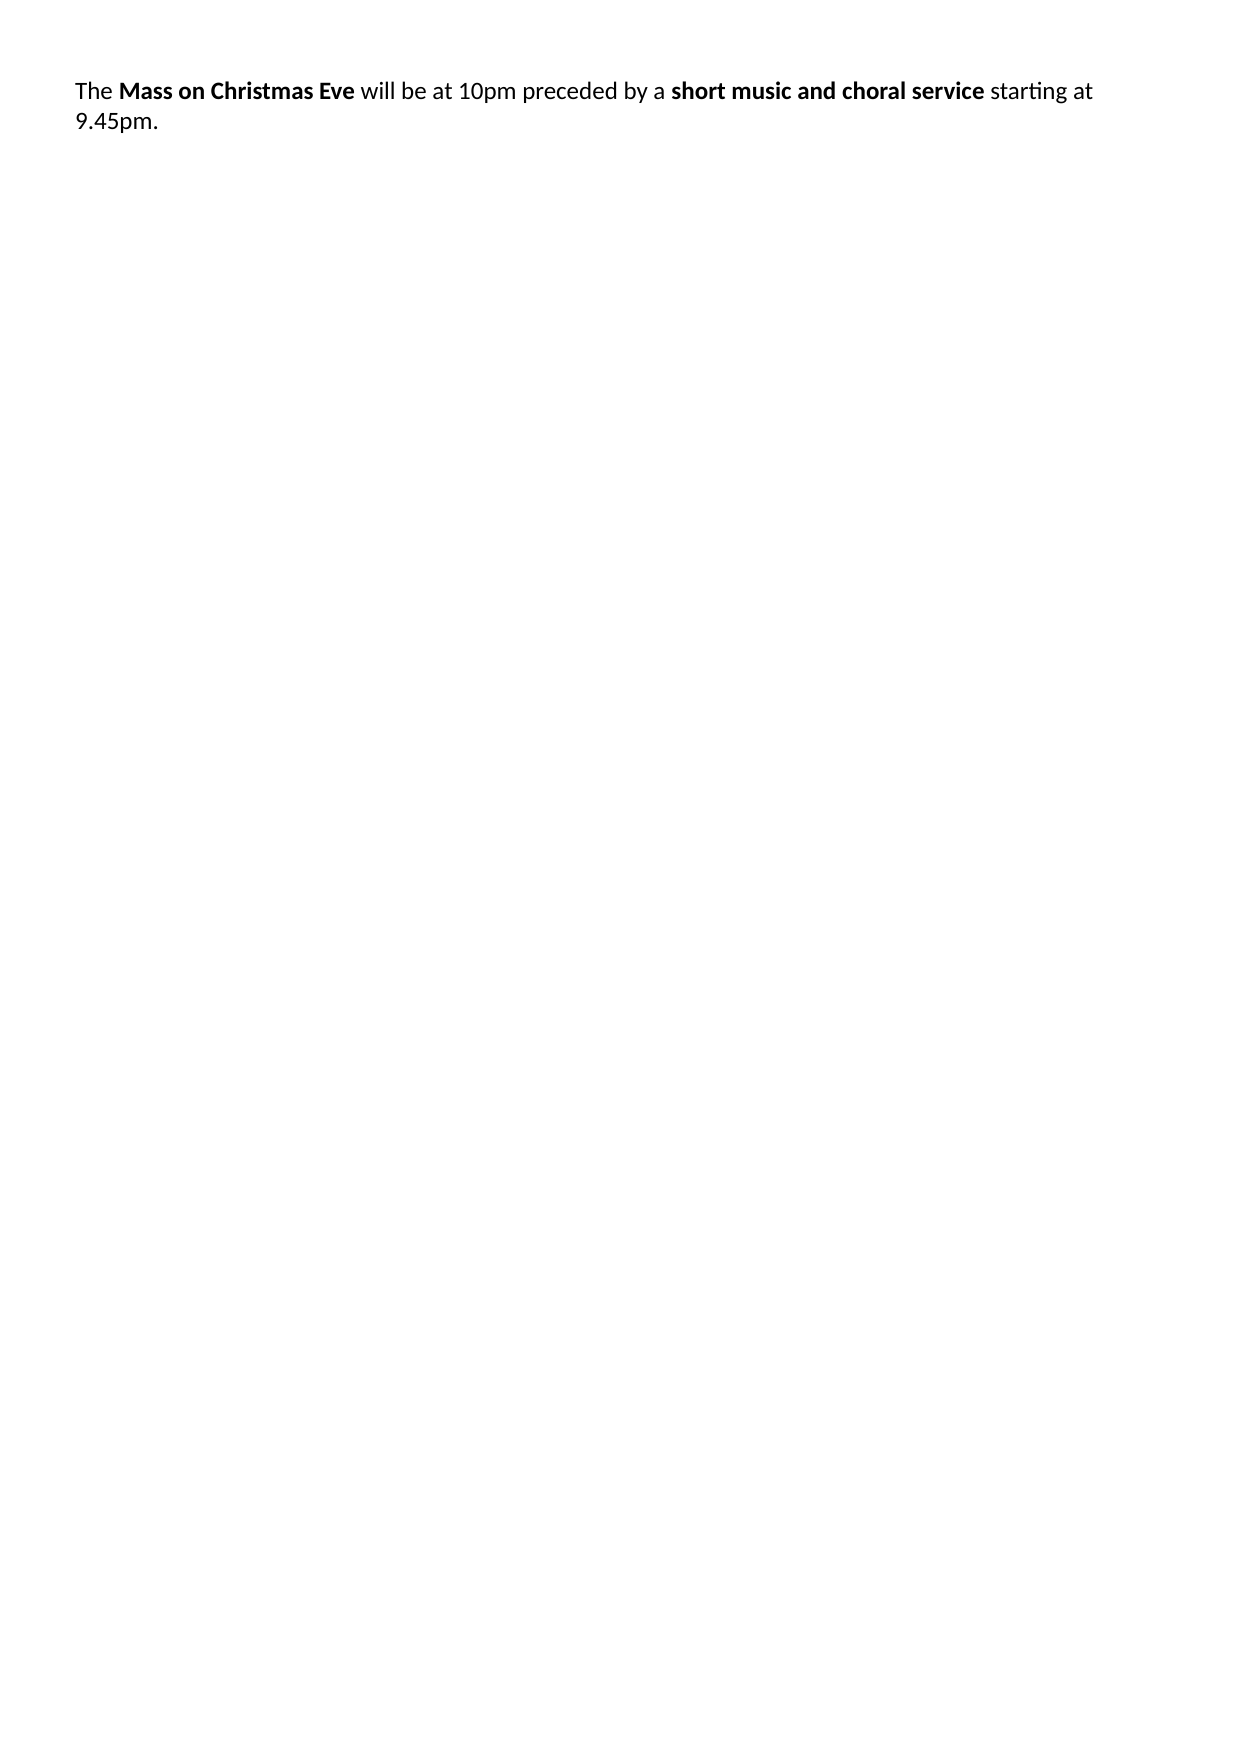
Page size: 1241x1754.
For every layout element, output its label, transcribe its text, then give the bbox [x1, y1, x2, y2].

text The Mass on Christmas Eve will be at 10pm preceded by a short music and choral service starting at 9.45pm. [75, 75, 1165, 136]
